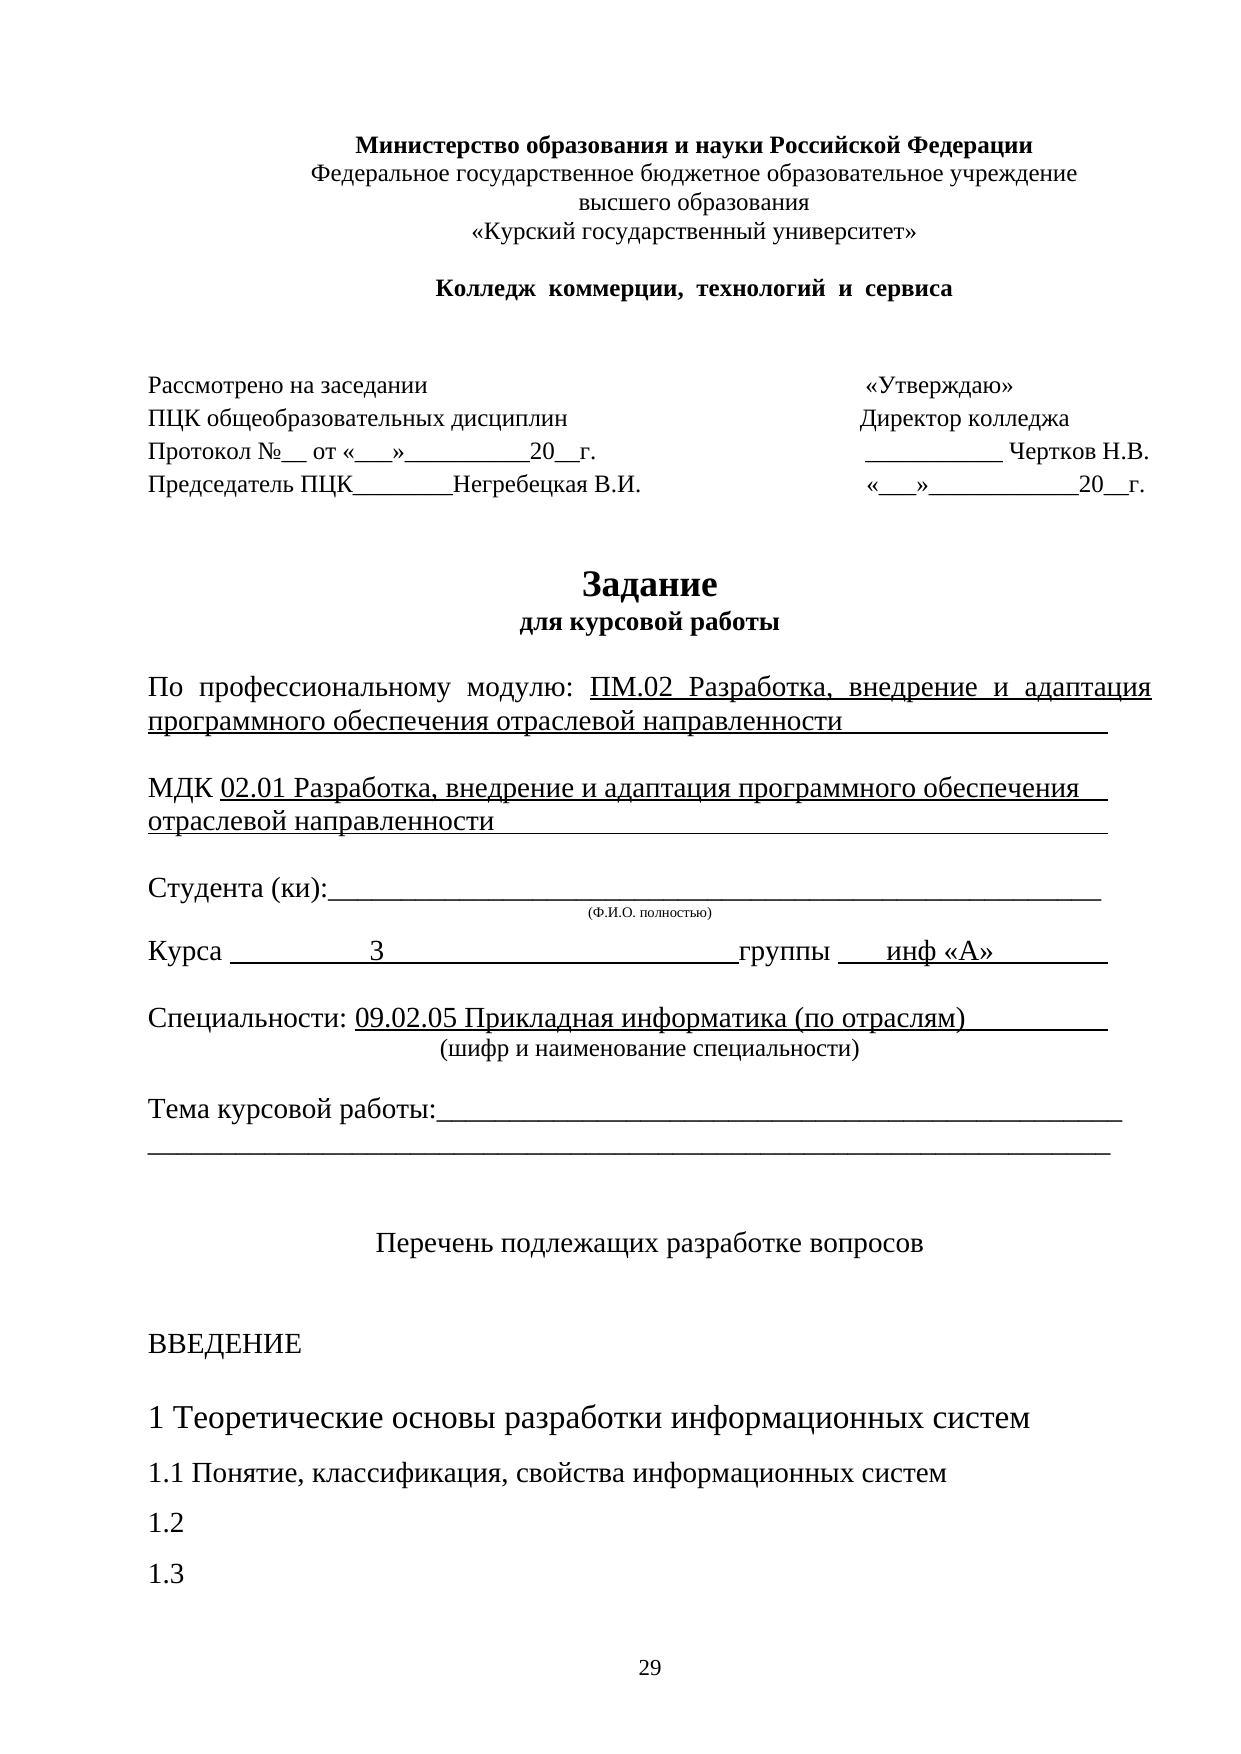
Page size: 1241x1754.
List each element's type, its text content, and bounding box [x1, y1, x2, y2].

text Тема курсовой работы:_______________________________________________ [148, 1091, 1152, 1124]
text МДК 02.01 Разработка, внедрение и адаптация программного обеспечения [148, 770, 1152, 803]
text Председатель ПЦК________Негребецкая В.И. «___»____________20__г. [148, 469, 1152, 497]
text Студента (ки):_____________________________________________________ [148, 871, 1152, 904]
text 1.2 [148, 1506, 1152, 1539]
text 1.3 [148, 1556, 1152, 1589]
text Задание [148, 562, 1152, 605]
text Перечень подлежащих разработке вопросов [148, 1225, 1152, 1259]
text отраслевой направленности [148, 803, 1152, 871]
text (Ф.И.О. полностью) [148, 904, 1152, 933]
text 1 Теоретические основы разработки информационных систем [148, 1398, 1152, 1436]
text Колледж коммерции, технологий и сервиса [148, 273, 1152, 302]
text Протокол №__ от «___»__________20__г. ___________ Чертков Н.В. [148, 436, 1152, 464]
text ВВЕДЕНИЕ [148, 1326, 1152, 1359]
text для курсовой работы [148, 605, 1152, 636]
text «Курский государственный университет» [148, 216, 1152, 245]
text Специальности: 09.02.05 Прикладная информатика (по отраслям) [148, 1000, 1152, 1033]
text высшего образования [148, 187, 1152, 216]
text Федеральное государственное бюджетное образовательное учреждение [148, 158, 1152, 187]
text По профессиональному модулю: ПМ.02 Разработка, внедрение и адаптация программного обеспечения отраслевой направленности [148, 669, 1152, 736]
text Курса 3 группы инф «А» [148, 933, 1152, 966]
subtitle Министерство образования и науки Российской Федерации [148, 130, 1152, 158]
text Рассмотрено на заседании «Утверждаю» [148, 370, 1152, 398]
text ПЦК общеобразовательных дисциплин Директор колледжа [148, 403, 1152, 431]
text (шифр и наименование специальности) [148, 1033, 1152, 1062]
text __________________________________________________________________ [148, 1124, 1152, 1158]
text 1.1 Понятие, классификация, свойства информационных систем [148, 1455, 1152, 1489]
